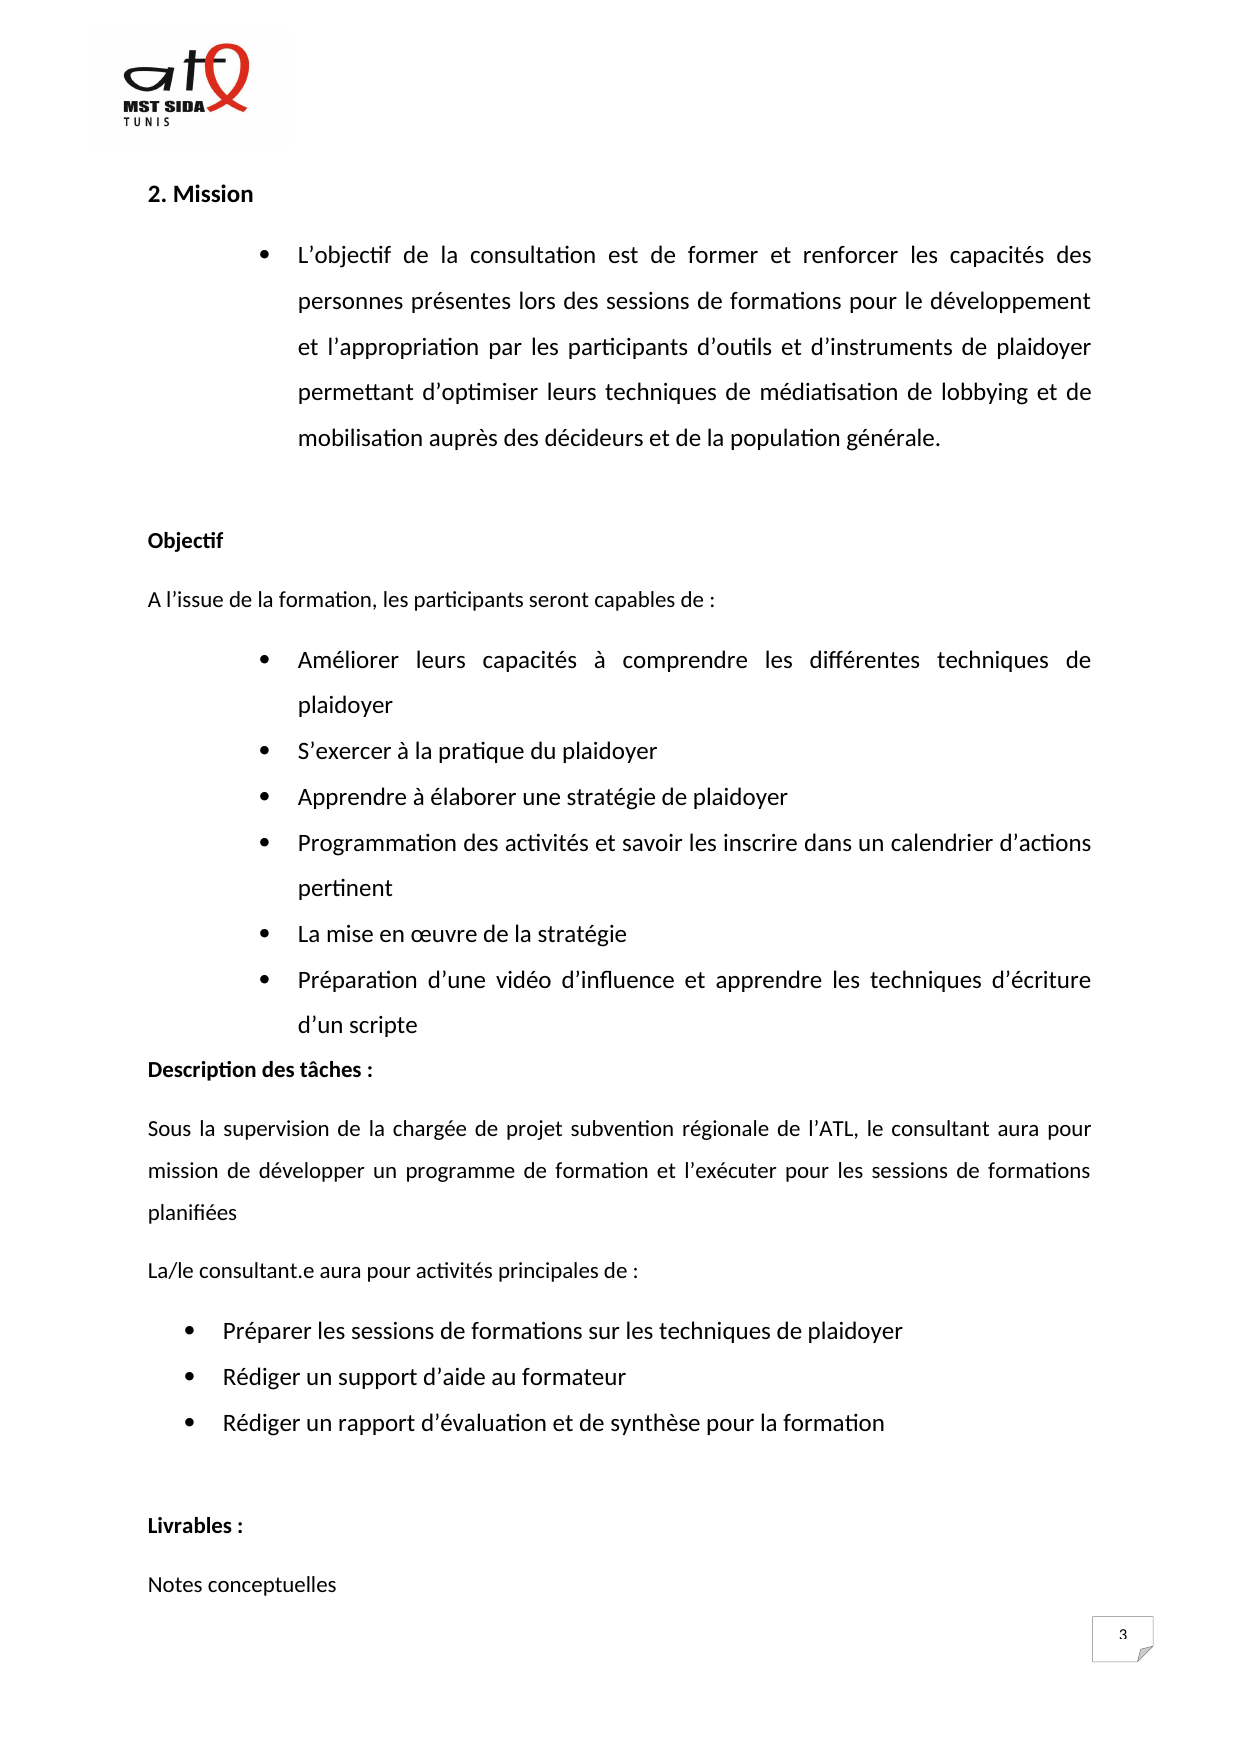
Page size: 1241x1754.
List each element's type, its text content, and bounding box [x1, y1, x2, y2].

list Préparer les sessions de formations sur les techniques de plaidoyer [185, 1315, 1093, 1346]
text 2. Mission [148, 178, 1093, 209]
list Rédiger un support d’aide au formateur [185, 1361, 1093, 1391]
list Préparation d’une vidéo d’influence et apprendre les techniques d’écriture d’un scripte [260, 964, 1093, 1040]
list S’exercer à la pratique du plaidoyer [260, 735, 1093, 766]
list Apprendre à élaborer une stratégie de plaidoyer [260, 781, 1093, 811]
list Programmation des activités et savoir les inscrire dans un calendrier d’actions pertinent [260, 827, 1093, 903]
text Notes conceptuelles [148, 1570, 1093, 1598]
text Objectif [148, 526, 1093, 554]
text La/le consultant.e aura pour activités principales de : [148, 1257, 1093, 1284]
text Sous la supervision de la chargée de projet subvention régionale de l’ATL, le consultant aura pour mission de développer un programme de formation et l’exécuter pour les sessions de formations planifiées [148, 1114, 1093, 1226]
text A l’issue de la formation, les participants seront capables de : [148, 585, 1093, 613]
list L’objectif de la consultation est de former et renforcer les capacités des personnes présentes lors des sessions de formations pour le développement et l’appropriation par les participants d’outils et d’instruments de plaidoyer permettant d’optimiser leurs techniques de médiatisation de lobbying et de mobilisation auprès des décideurs et de la population générale. [260, 239, 1093, 453]
list Améliorer leurs capacités à comprendre les différentes techniques de plaidoyer [260, 644, 1093, 720]
list Rédiger un rapport d’évaluation et de synthèse pour la formation [185, 1407, 1093, 1437]
text Description des tâches : [148, 1055, 1093, 1083]
text Livrables : [148, 1511, 1093, 1539]
list La mise en œuvre de la stratégie [260, 918, 1093, 949]
picture [88, 27, 290, 147]
